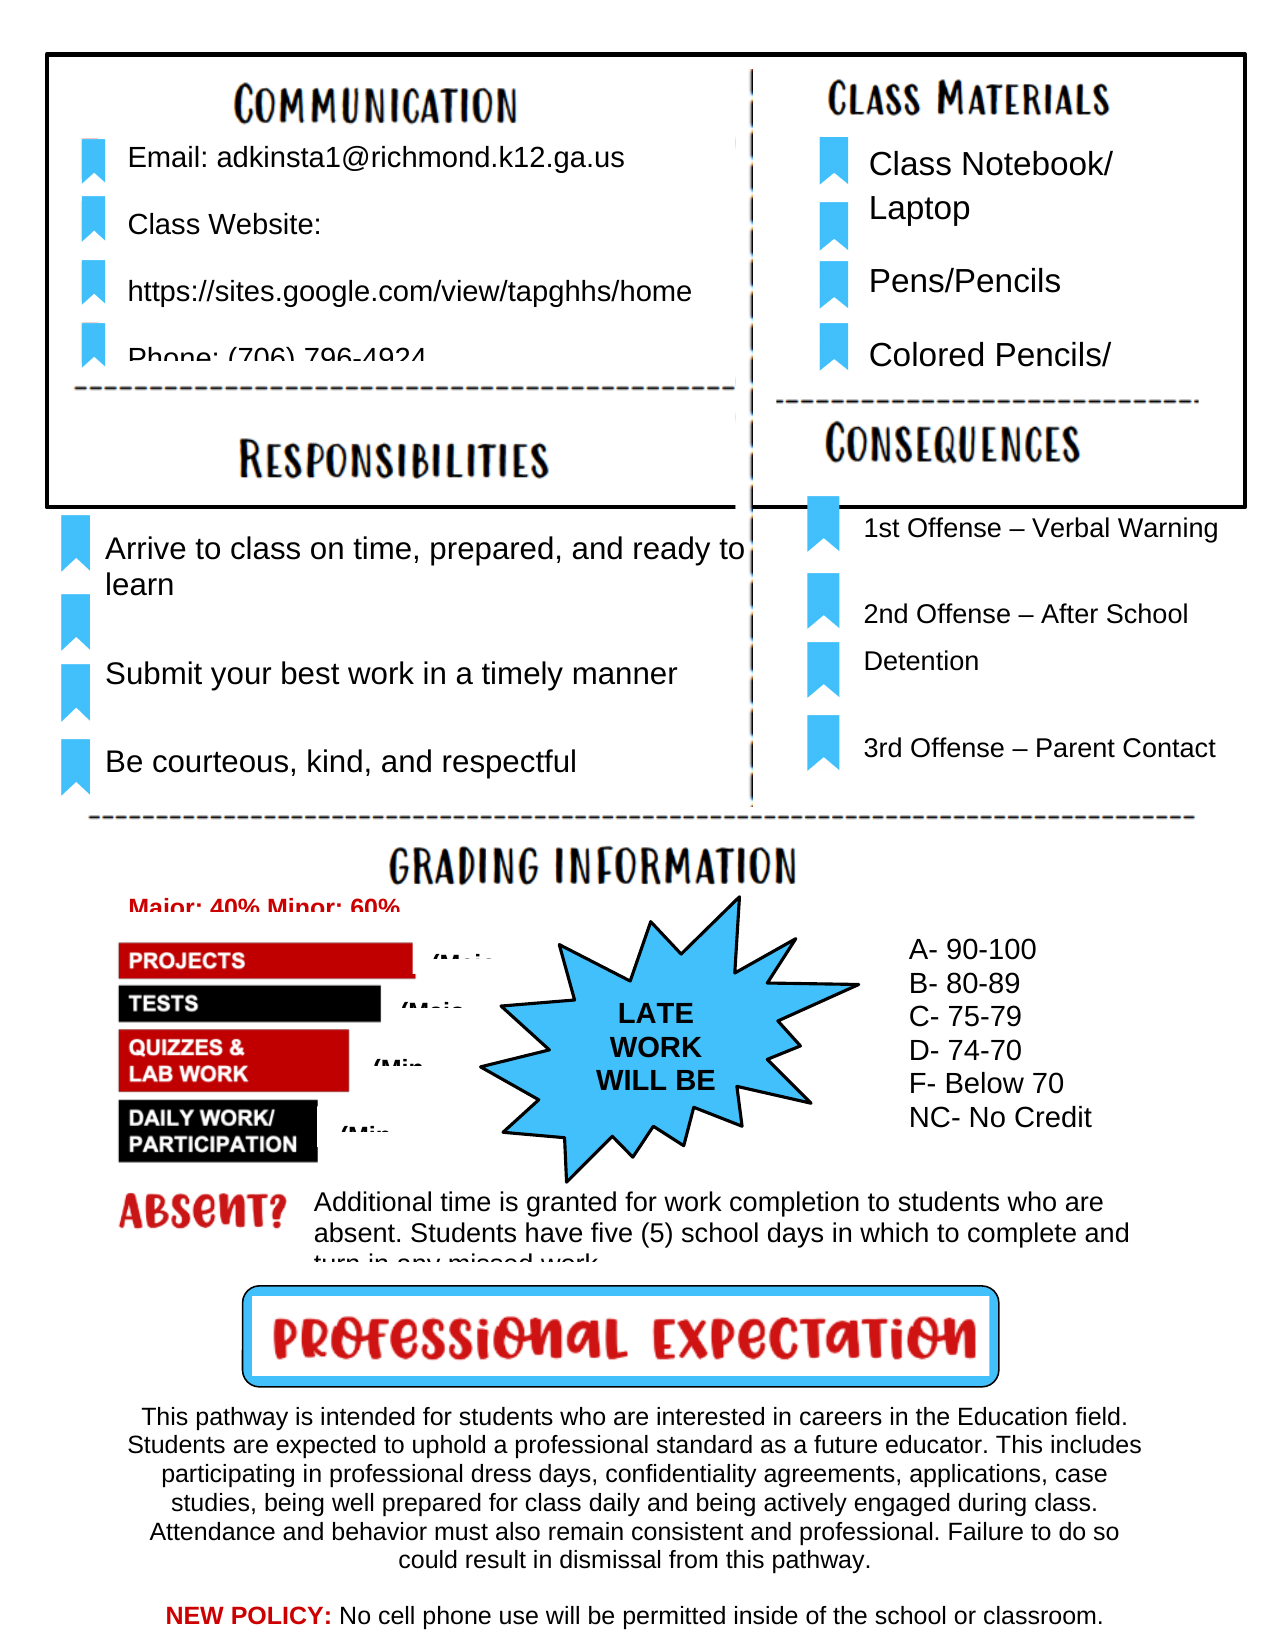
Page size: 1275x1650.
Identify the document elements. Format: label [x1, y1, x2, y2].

picture [61, 739, 90, 796]
picture [807, 573, 840, 629]
picture [819, 137, 849, 185]
picture [802, 75, 1131, 129]
picture [61, 594, 90, 651]
picture [252, 1296, 990, 1376]
picture [807, 715, 840, 771]
picture [70, 69, 1200, 910]
picture [776, 393, 1199, 466]
picture [819, 261, 849, 309]
picture [819, 202, 849, 251]
picture [61, 664, 90, 722]
picture [94, 932, 481, 1268]
picture [819, 323, 849, 371]
picture [61, 515, 90, 572]
picture [807, 642, 840, 698]
picture [807, 496, 840, 552]
picture [221, 430, 560, 485]
picture [735, 544, 740, 557]
